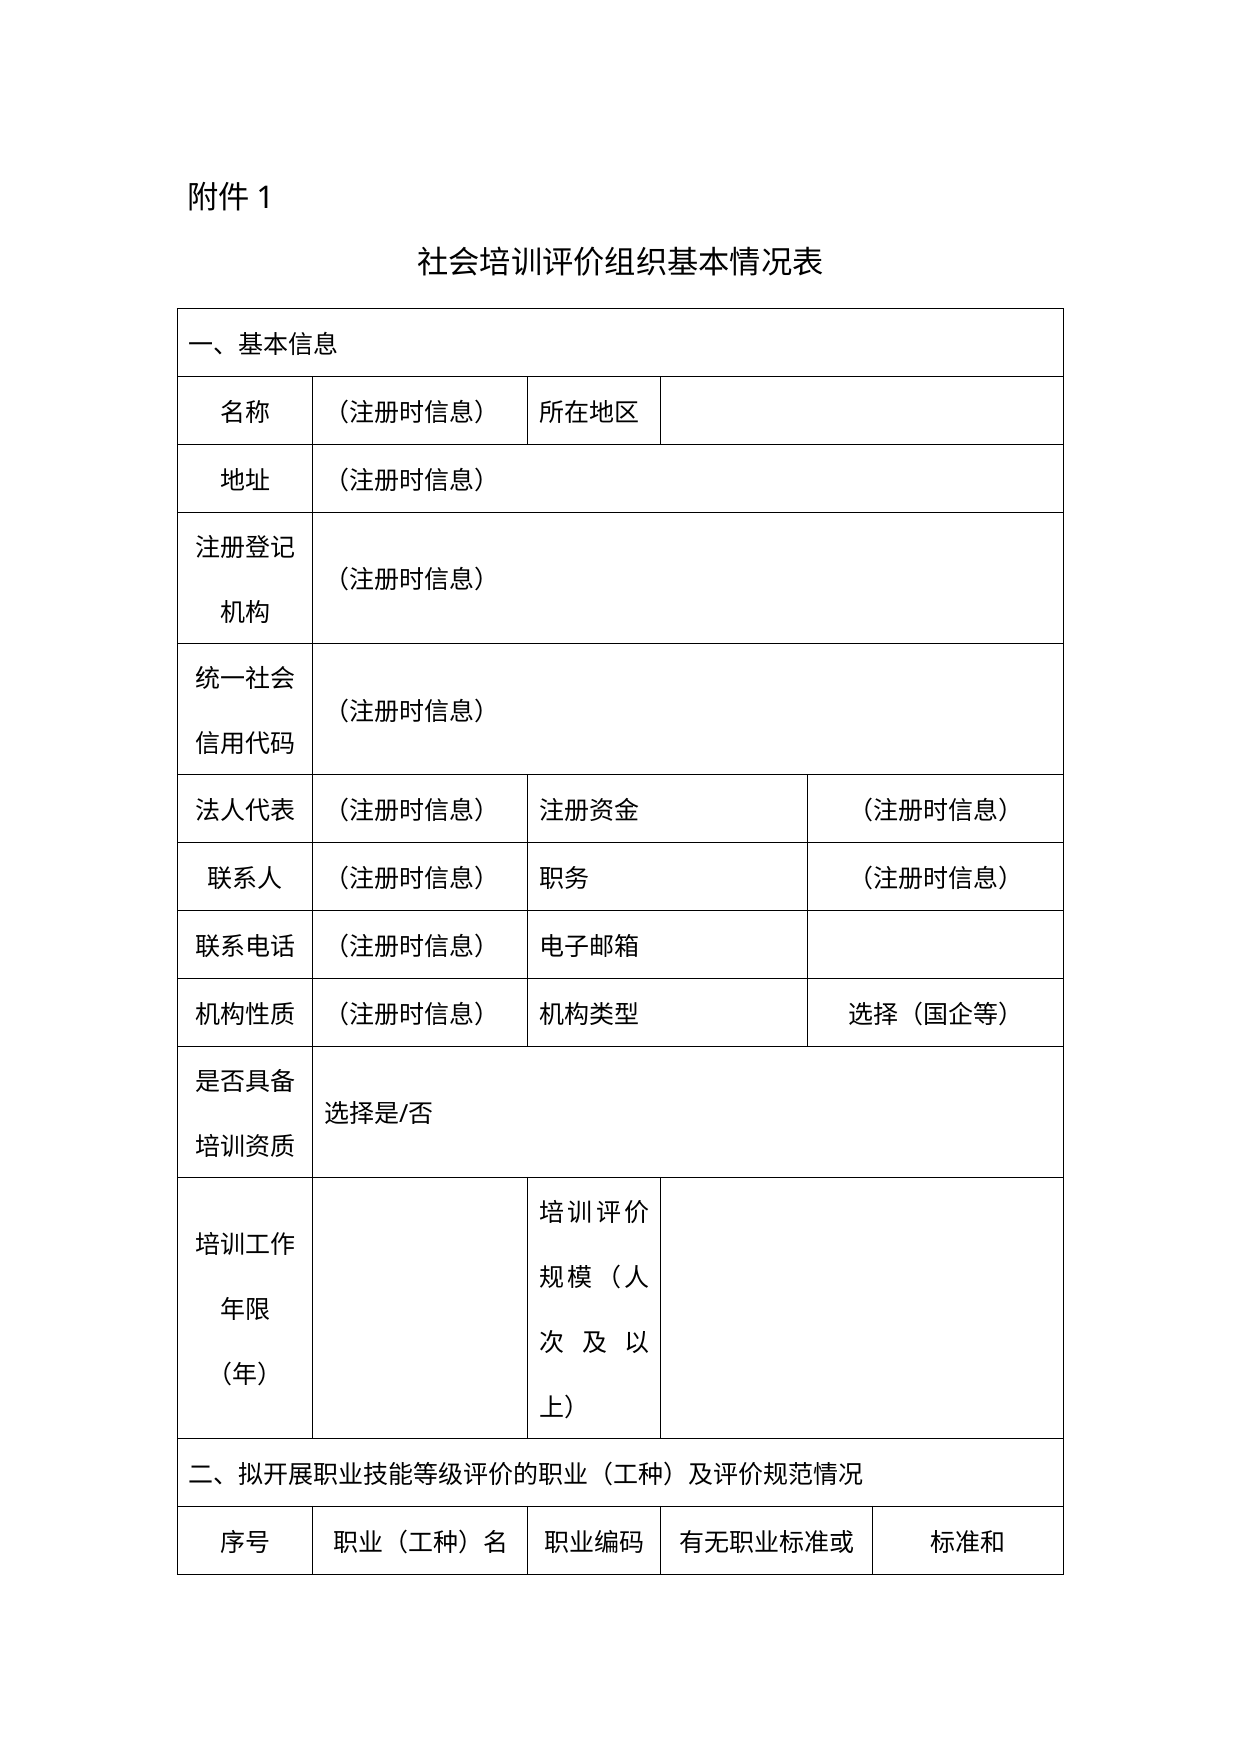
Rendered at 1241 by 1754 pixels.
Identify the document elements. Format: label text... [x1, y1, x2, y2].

table_cell 地址 [178, 445, 312, 512]
table_cell 机构性质 [178, 979, 312, 1046]
table_cell （注册时信息） [313, 513, 1063, 643]
table_cell 联系人 [178, 843, 312, 910]
table_cell [808, 911, 1063, 978]
table_cell （注册时信息） [313, 911, 527, 978]
table_cell [313, 1178, 527, 1438]
table_cell 法人代表 [178, 775, 312, 842]
table_cell 统一社会信用代码 [178, 644, 312, 774]
table_cell （注册时信息） [313, 775, 527, 842]
table_cell （注册时信息） [313, 979, 527, 1046]
table_cell 电子邮箱 [528, 911, 807, 978]
table_cell 联系电话 [178, 911, 312, 978]
table_cell 二、拟开展职业技能等级评价的职业（工种）及评价规范情况 [178, 1439, 1063, 1506]
text 附件1 [187, 162, 1053, 227]
table_cell 所在地区 [528, 377, 660, 444]
table_cell 职业（工种）名称 [313, 1507, 527, 1574]
table_header 一、基本信息 [178, 309, 1063, 376]
table_cell （注册时信息） [313, 445, 1063, 512]
table_cell （注册时信息） [808, 843, 1063, 910]
table_cell [661, 1178, 1063, 1438]
table_cell 培训工作年限（年） [178, 1178, 312, 1438]
table_cell 机构类型 [528, 979, 807, 1046]
table_cell 职务 [528, 843, 807, 910]
table_cell 标准和 规范类型 [873, 1507, 1063, 1574]
table_cell （注册时信息） [313, 843, 527, 910]
table_cell 选择（国企等） [808, 979, 1063, 1046]
table_cell （注册时信息） [808, 775, 1063, 842]
table_cell （注册时信息） [313, 377, 527, 444]
table_cell 有无职业标准或评价规范 [661, 1507, 872, 1574]
table_cell 选择是/否 [313, 1047, 1063, 1177]
table_cell 培训评价规模（人次及以上） [528, 1178, 660, 1438]
table_cell 名称 [178, 377, 312, 444]
table_cell 是否具备培训资质 [178, 1047, 312, 1177]
table_cell 序号 [178, 1507, 312, 1574]
table_cell 职业编码 [528, 1507, 660, 1574]
table_cell 注册资金 [528, 775, 807, 842]
table_cell [661, 377, 1063, 444]
text 社会培训评价组织基本情况表 [187, 227, 1053, 292]
table_cell （注册时信息） [313, 644, 1063, 774]
table_cell 注册登记机构 [178, 513, 312, 643]
